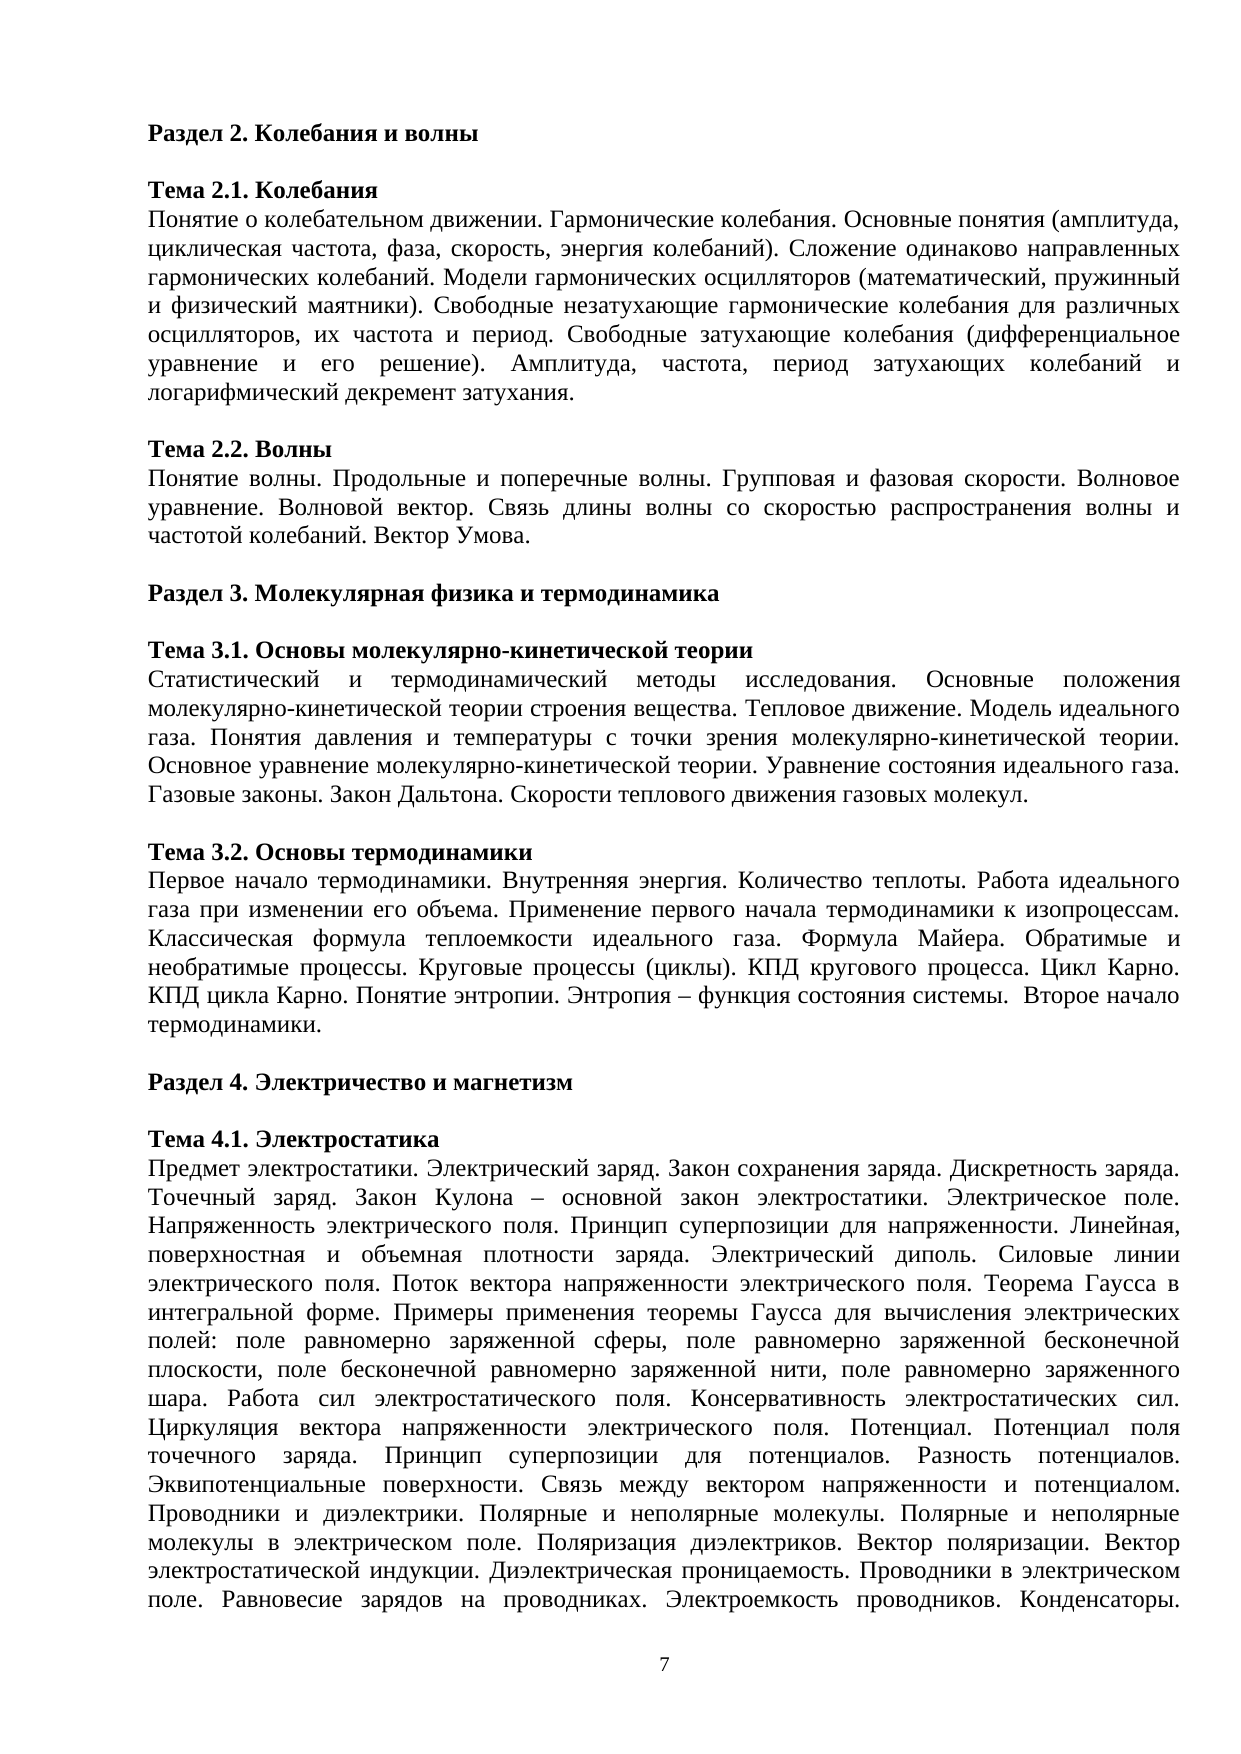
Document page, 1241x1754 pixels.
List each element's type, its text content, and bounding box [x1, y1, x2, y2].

text Первое начало термодинамики. Внутренняя энергия. Количество теплоты. Работа идеального газа при изменении его объема. Применение первого начала термодинамики к изопроцессам. Классическая формула теплоемкости идеального газа. Формула Майера. Обратимые и необратимые процессы. Круговые процессы (циклы). КПД кругового процесса. Цикл Карно. КПД цикла Карно. Понятие энтропии. Энтропия – функция состояния системы. Второе начало термодинамики. [148, 866, 1181, 1067]
text Тема 4.1. Электростатика [148, 1124, 1181, 1153]
text Статистический и термодинамический методы исследования. Основные положения молекулярно-кинетической теории строения вещества. Тепловое движение. Модель идеального газа. Понятия давления и температуры с точки зрения молекулярно-кинетической теории. Основное уравнение молекулярно-кинетической теории. Уравнение состояния идеального газа. Газовые законы. Закон Дальтона. Скорости теплового движения газовых молекул. [148, 664, 1181, 808]
text Тема 3.1. Основы молекулярно-кинетической теории [148, 636, 1181, 664]
text Тема 3.2. Основы термодинамики [148, 837, 1181, 866]
text Раздел 3. Молекулярная физика и термодинамика [148, 578, 1181, 607]
text Тема 2.2. Волны [148, 434, 1181, 463]
text Раздел 4. Электричество и магнетизм [148, 1067, 1181, 1096]
text Понятие о колебательном движении. Гармонические колебания. Основные понятия (амплитуда, циклическая частота, фаза, скорость, энергия колебаний). Сложение одинаково направленных гармонических колебаний. Модели гармонических осцилляторов (математический, пружинный и физический маятники). Свободные незатухающие гармонические колебания для различных осцилляторов, их частота и период. Свободные затухающие колебания (дифференциальное уравнение и его решение). Амплитуда, частота, период затухающих колебаний и логарифмический декремент затухания. [148, 204, 1181, 406]
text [148, 1153, 1181, 1613]
text Раздел 2. Колебания и волны [148, 118, 1181, 147]
text Понятие волны. Продольные и поперечные волны. Групповая и фазовая скорости. Волновое уравнение. Волновой вектор. Связь длины волны со скоростью распространения волны и частотой колебаний. Вектор Умова. [148, 463, 1181, 549]
text Тема 2.1. Колебания [148, 176, 1181, 204]
